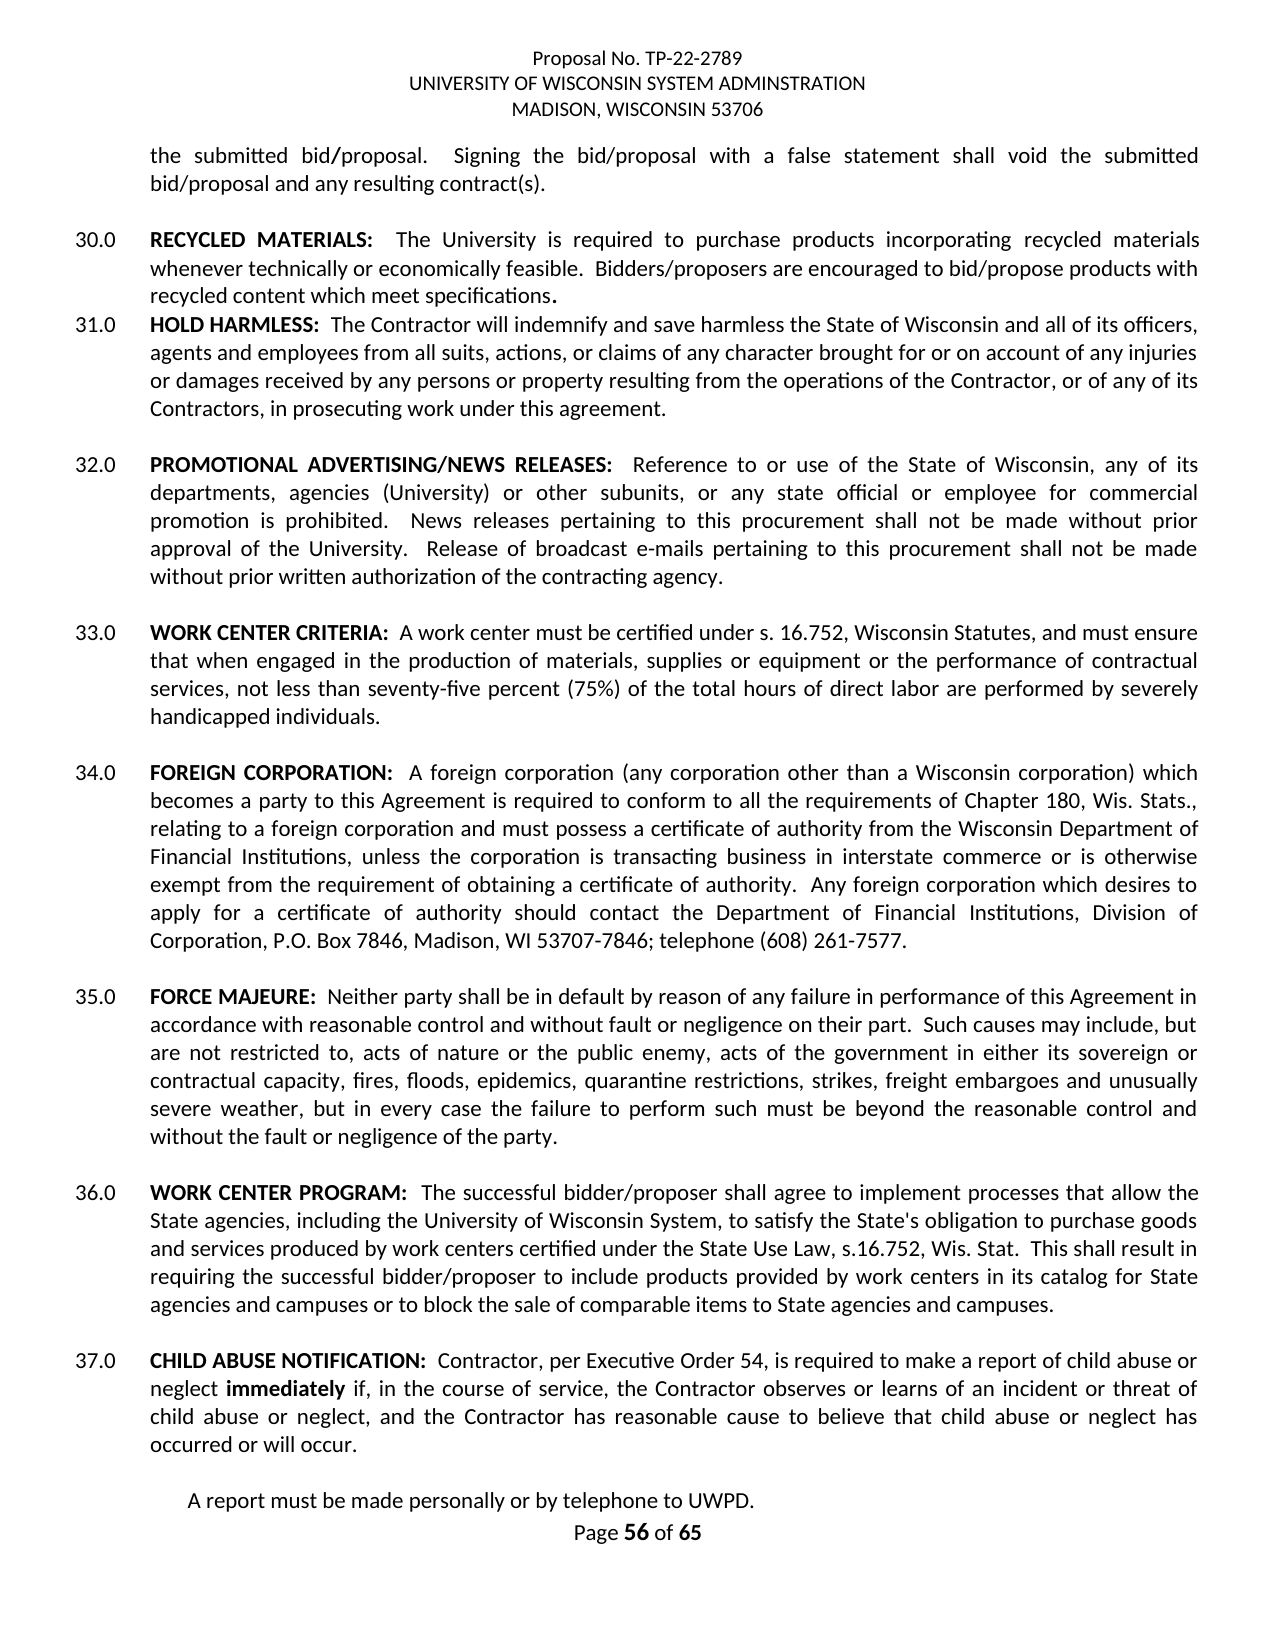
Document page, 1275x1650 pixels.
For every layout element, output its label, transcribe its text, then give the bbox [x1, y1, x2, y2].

list PROMOTIONAL ADVERTISING/NEWS RELEASES: Reference to or use of the State of Wisconsin, any of its departments, agencies (University) or other subunits, or any state official or employee for commercial promotion is prohibited. News releases pertaining to this procurement shall not be made without prior approval of the University. Release of broadcast e-mails pertaining to this procurement shall not be made without prior written authorization of the contracting agency. [75, 450, 1200, 590]
list WORK CENTER PROGRAM: The successful bidder/proposer shall agree to implement processes that allow the State agencies, including the University of Wisconsin System, to satisfy the State's obligation to purchase goods and services produced by work centers certified under the State Use Law, s.16.752, Wis. Stat. This shall result in requiring the successful bidder/proposer to include products provided by work centers in its catalog for State agencies and campuses or to block the sale of comparable items to State agencies and campuses. [75, 1178, 1200, 1318]
list FORCE MAJEURE: Neither party shall be in default by reason of any failure in performance of this Agreement in accordance with reasonable control and without fault or negligence on their part. Such causes may include, but are not restricted to, acts of nature or the public enemy, acts of the government in either its sovereign or contractual capacity, fires, floods, epidemics, quarantine restrictions, strikes, freight embargoes and unusually severe weather, but in every case the failure to perform such must be beyond the reasonable control and without the fault or negligence of the party. [75, 982, 1200, 1150]
text A report must be made personally or by telephone to UWPD. [75, 1487, 1200, 1514]
list CHILD ABUSE NOTIFICATION: Contractor, per Executive Order 54, is required to make a report of child abuse or neglect immediately if, in the course of service, the Contractor observes or learns of an incident or threat of child abuse or neglect, and the Contractor has reasonable cause to believe that child abuse or neglect has occurred or will occur. [75, 1346, 1200, 1458]
list WORK CENTER CRITERIA: A work center must be certified under s. 16.752, Wisconsin Statutes, and must ensure that when engaged in the production of materials, supplies or equipment or the performance of contractual services, not less than seventy-five percent (75%) of the total hours of direct labor are performed by severely handicapped individuals. [75, 618, 1200, 730]
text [75, 142, 1200, 198]
list FOREIGN CORPORATION: A foreign corporation (any corporation other than a Wisconsin corporation) which becomes a party to this Agreement is required to conform to all the requirements of Chapter 180, Wis. Stats., relating to a foreign corporation and must possess a certificate of authority from the Wisconsin Department of Financial Institutions, unless the corporation is transacting business in interstate commerce or is otherwise exempt from the requirement of obtaining a certificate of authority. Any foreign corporation which desires to apply for a certificate of authority should contact the Department of Financial Institutions, Division of Corporation, P.O. Box 7846, Madison, WI 53707-7846; telephone (608) 261-7577. [75, 758, 1200, 954]
text 31.0 HOLD HARMLESS: The Contractor will indemnify and save harmless the State of Wisconsin and all of its officers, agents and employees from all suits, actions, or claims of any character brought for or on account of any injuries or damages received by any persons or property resulting from the operations of the Contractor, or of any of its Contractors, in prosecuting work under this agreement. [75, 310, 1200, 422]
text 30.0 RECYCLED MATERIALS: The University is required to purchase products incorporating recycled materials whenever technically or economically feasible. Bidders/proposers are encouraged to bid/propose products with recycled content which meet specifications. [75, 226, 1200, 310]
